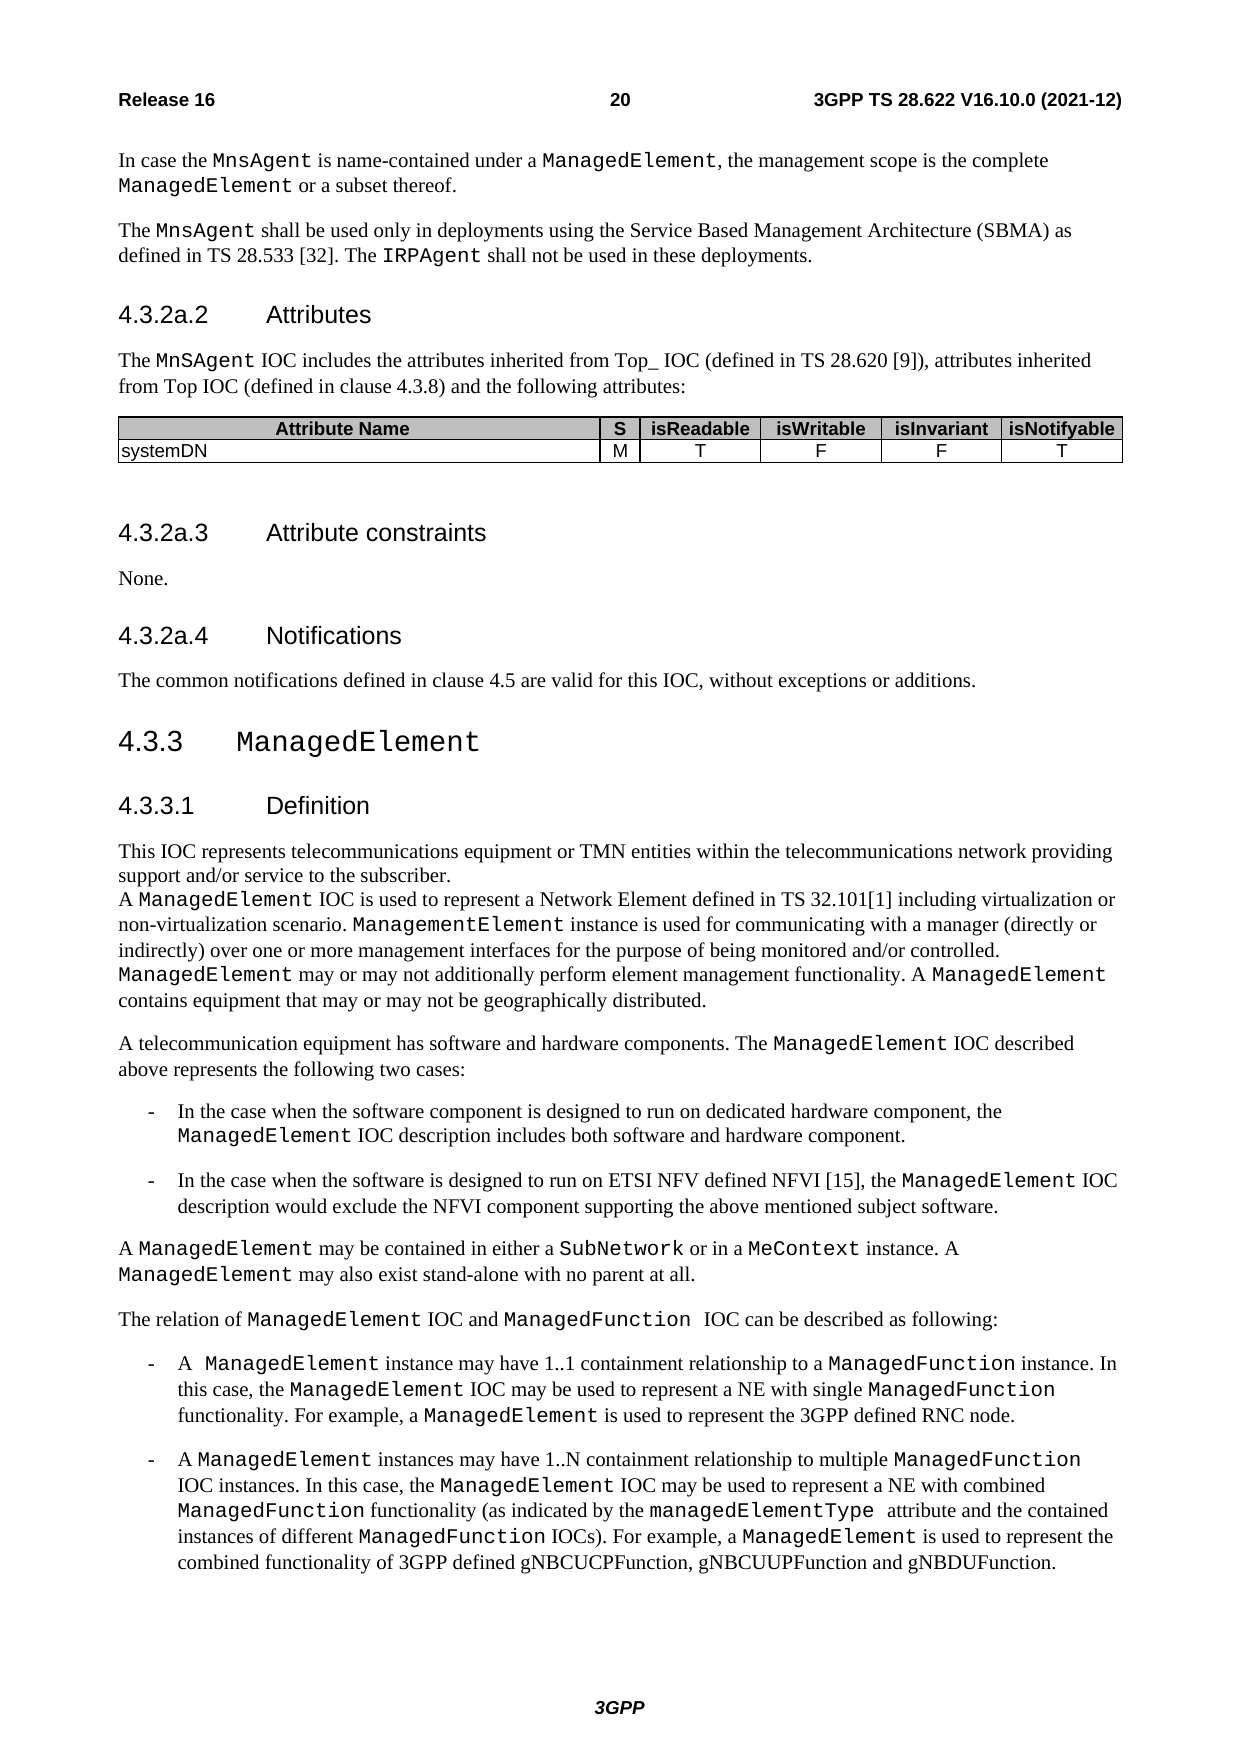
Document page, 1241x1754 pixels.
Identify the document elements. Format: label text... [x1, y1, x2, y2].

table_header S [601, 418, 639, 439]
text - A ManagedElement instances may have 1..N containment relationship to multiple ManagedFunction IOC instances. In this case, the ManagedElement IOC may be used to represent a NE with combined ManagedFunction functionality (as indicated by the managedElementType attribute and the contained instances of different ManagedFunction IOCs). For example, a ManagedElement is used to represent the combined functionality of 3GPP defined gNBCUCPFunction, gNBCUUPFunction and gNBDUFunction. [148, 1447, 1122, 1574]
text The common notifications defined in clause 4.5 are valid for this IOC, without exceptions or additions. [118, 668, 1122, 692]
text This IOC represents telecommunications equipment or TMN entities within the telecommunications network providing support and/or service to the subscriber. A ManagedElement IOC is used to represent a Network Element defined in TS 32.101[1] including virtualization or non-virtualization scenario. ManagementElement instance is used for communicating with a manager (directly or indirectly) over one or more management interfaces for the purpose of being monitored and/or controlled. ManagedElement may or may not additionally perform element management functionality. A ManagedElement contains equipment that may or may not be geographically distributed. [118, 838, 1122, 1012]
text None. [118, 566, 1122, 589]
subtitle 4.3.3 ManagedElement [118, 724, 1122, 760]
text A telecommunication equipment has software and hardware components. The ManagedElement IOC described above represents the following two cases: [118, 1031, 1122, 1081]
table_header isNotifyable [1002, 418, 1122, 439]
table_cell M [601, 440, 639, 462]
text - In the case when the software is designed to run on ETSI NFV defined NFVI [15], the ManagedElement IOC description would exclude the NFVI component supporting the above mentioned subject software. [148, 1168, 1122, 1218]
text In case the MnsAgent is name-contained under a ManagedElement, the management scope is the complete ManagedElement or a subset thereof. [118, 147, 1122, 199]
table_header isReadable [641, 418, 760, 439]
subtitle 4.3.2a.4 Notifications [118, 621, 1122, 649]
text The MnsAgent shall be used only in deployments using the Service Based Management Architecture (SBMA) as defined in TS 28.533 [32]. The IRPAgent shall not be used in these deployments. [118, 218, 1122, 269]
table_cell T [641, 440, 760, 462]
text The MnSAgent IOC includes the attributes inherited from Top_ IOC (defined in TS 28.620 [9]), attributes inherited from Top IOC (defined in clause 4.3.8) and the following attributes: [118, 348, 1122, 398]
text A ManagedElement may be contained in either a SubNetwork or in a MeContext instance. A ManagedElement may also exist stand-alone with no parent at all. [118, 1236, 1122, 1288]
table_cell T [1002, 440, 1122, 462]
table_cell systemDN [119, 440, 599, 462]
table_header Attribute Name [119, 418, 599, 439]
table_cell F [882, 440, 1001, 462]
table_header isInvariant [882, 418, 1001, 439]
table_cell F [761, 440, 881, 462]
subtitle 4.3.3.1 Definition [118, 791, 1122, 820]
text The relation of ManagedElement IOC and ManagedFunction IOC can be described as following: [118, 1307, 1122, 1332]
subtitle 4.3.2a.3 Attribute constraints [118, 518, 1122, 547]
table_header isWritable [761, 418, 881, 439]
text - A ManagedElement instance may have 1..1 containment relationship to a ManagedFunction instance. In this case, the ManagedElement IOC may be used to represent a NE with single ManagedFunction functionality. For example, a ManagedElement is used to represent the 3GPP defined RNC node. [148, 1351, 1122, 1428]
subtitle 4.3.2a.2 Attributes [118, 300, 1122, 329]
text - In the case when the software component is designed to run on dedicated hardware component, the ManagedElement IOC description includes both software and hardware component. [148, 1099, 1122, 1149]
